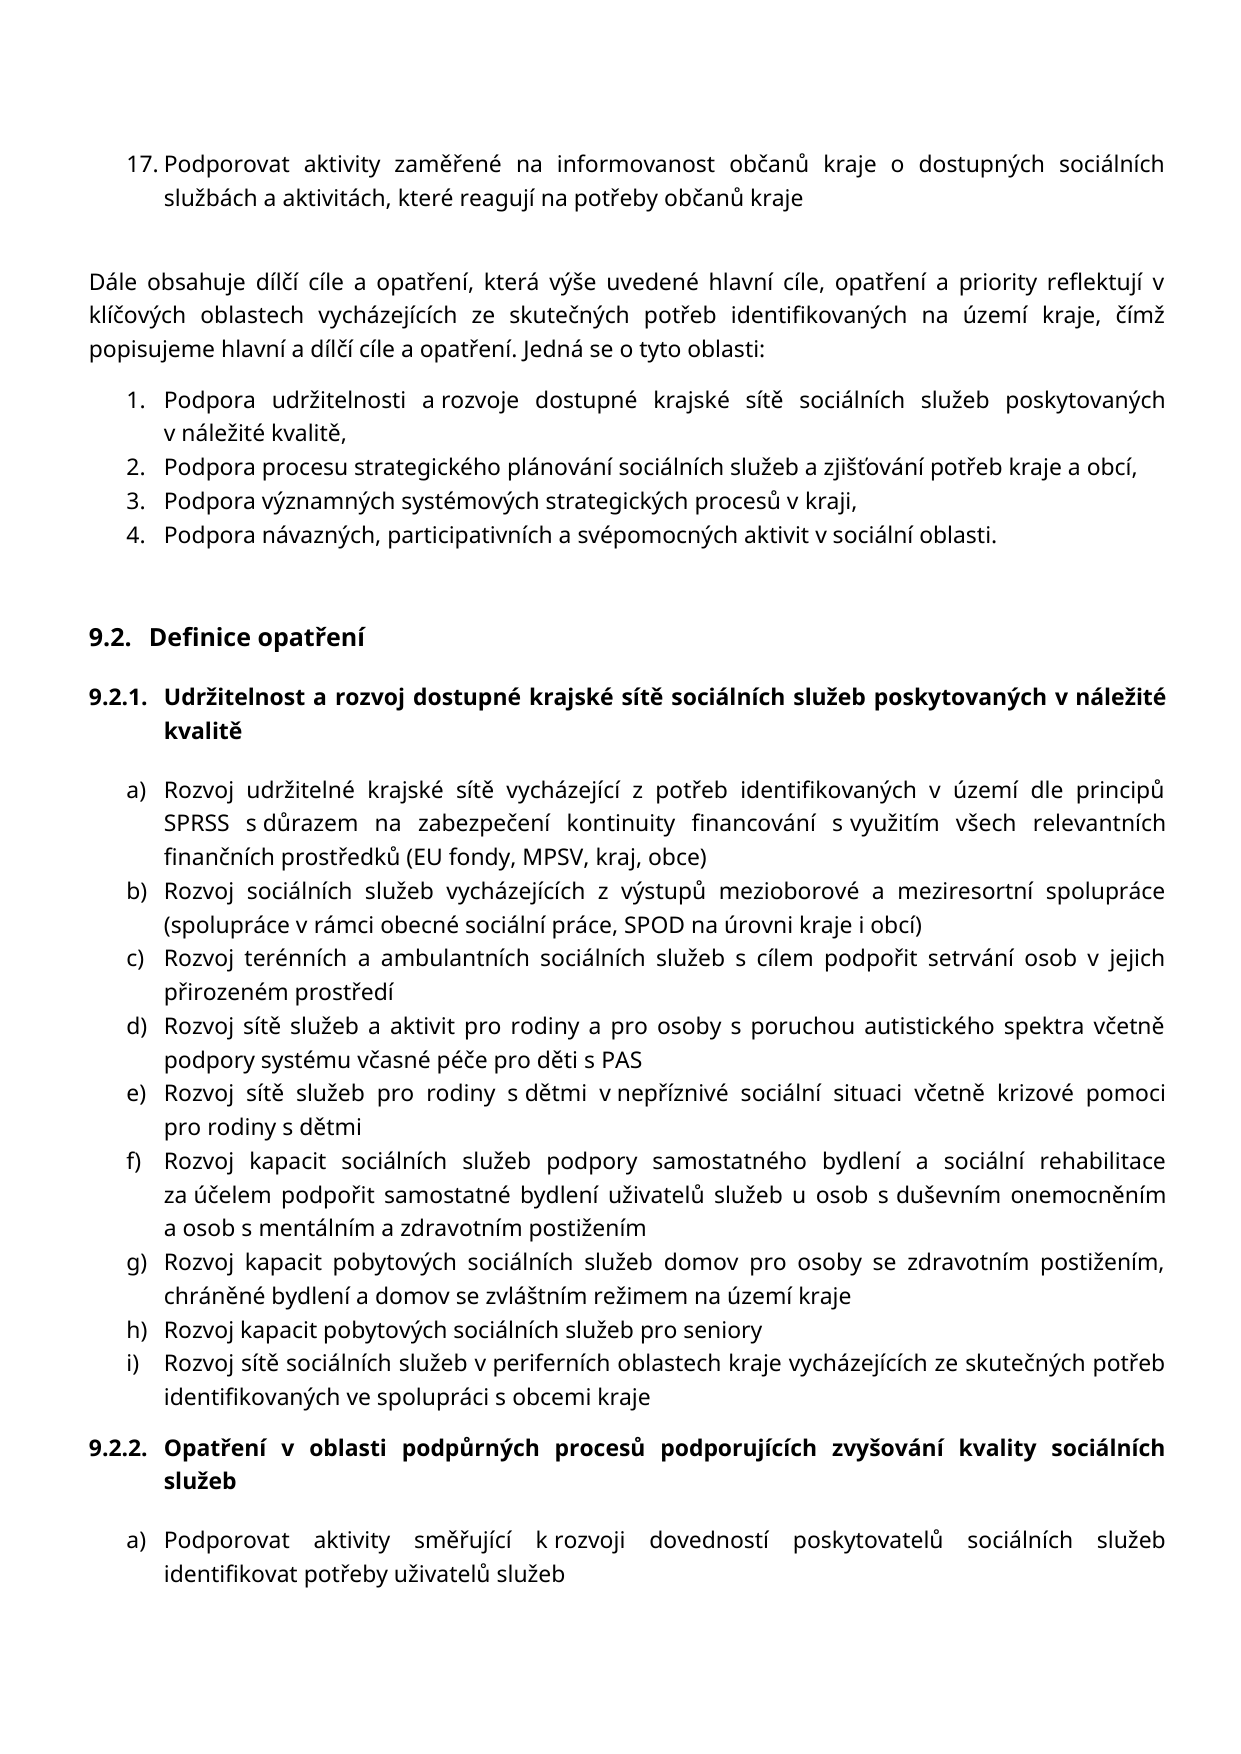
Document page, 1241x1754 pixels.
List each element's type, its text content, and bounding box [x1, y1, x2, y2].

subtitle Definice opatření [89, 619, 1166, 653]
list Rozvoj kapacit pobytových sociálních služeb domov pro osoby se zdravotním postižením, chráněné bydlení a domov se zvláštním režimem na území kraje [126, 1246, 1166, 1311]
list Rozvoj sítě sociálních služeb v periferních oblastech kraje vycházejících ze skutečných potřeb identifikovaných ve spolupráci s obcemi kraje [126, 1347, 1166, 1412]
list Podpora návazných, participativních a svépomocných aktivit v sociální oblasti. [126, 518, 1166, 550]
list Rozvoj sítě služeb pro rodiny s dětmi v nepříznivé sociální situaci včetně krizové pomoci pro rodiny s dětmi [126, 1077, 1166, 1142]
list Rozvoj sítě služeb a aktivit pro rodiny a pro osoby s poruchou autistického spektra včetně podpory systému včasné péče pro děti s PAS [126, 1010, 1166, 1075]
list Podporovat aktivity zaměřené na informovanost občanů kraje o dostupných sociálních službách a aktivitách, které reagují na potřeby občanů kraje [126, 148, 1166, 213]
list Podporovat aktivity směřující k rozvoji dovedností poskytovatelů sociálních služeb identifikovat potřeby uživatelů služeb [126, 1524, 1166, 1589]
list Podpora významných systémových strategických procesů v kraji, [126, 485, 1166, 516]
list Podpora procesu strategického plánování sociálních služeb a zjišťování potřeb kraje a obcí, [126, 451, 1166, 482]
list Rozvoj kapacit pobytových sociálních služeb pro seniory [126, 1314, 1166, 1345]
list Rozvoj udržitelné krajské sítě vycházející z potřeb identifikovaných v území dle principů SPRSS s důrazem na zabezpečení kontinuity financování s využitím všech relevantních finančních prostředků (EU fondy, MPSV, kraj, obce) [126, 774, 1166, 872]
text Dále obsahuje dílčí cíle a opatření, která výše uvedené hlavní cíle, opatření a priority reflektují v klíčových oblastech vycházejících ze skutečných potřeb identifikovaných na území kraje, čímž popisujeme hlavní a dílčí cíle a opatření. Jedná se o tyto oblasti: [89, 266, 1166, 364]
subtitle Opatření v oblasti podpůrných procesů podporujících zvyšování kvality sociálních služeb [89, 1432, 1166, 1497]
list Rozvoj sociálních služeb vycházejících z výstupů mezioborové a meziresortní spolupráce (spolupráce v rámci obecné sociální práce, SPOD na úrovni kraje i obcí) [126, 875, 1166, 940]
list Rozvoj terénních a ambulantních sociálních služeb s cílem podpořit setrvání osob v jejich přirozeném prostředí [126, 942, 1166, 1007]
subtitle Udržitelnost a rozvoj dostupné krajské sítě sociálních služeb poskytovaných v náležité kvalitě [89, 681, 1166, 746]
list Rozvoj kapacit sociálních služeb podpory samostatného bydlení a sociální rehabilitace za účelem podpořit samostatné bydlení uživatelů služeb u osob s duševním onemocněním a osob s mentálním a zdravotním postižením [126, 1145, 1166, 1244]
list Podpora udržitelnosti a rozvoje dostupné krajské sítě sociálních služeb poskytovaných v náležité kvalitě, [126, 383, 1166, 448]
